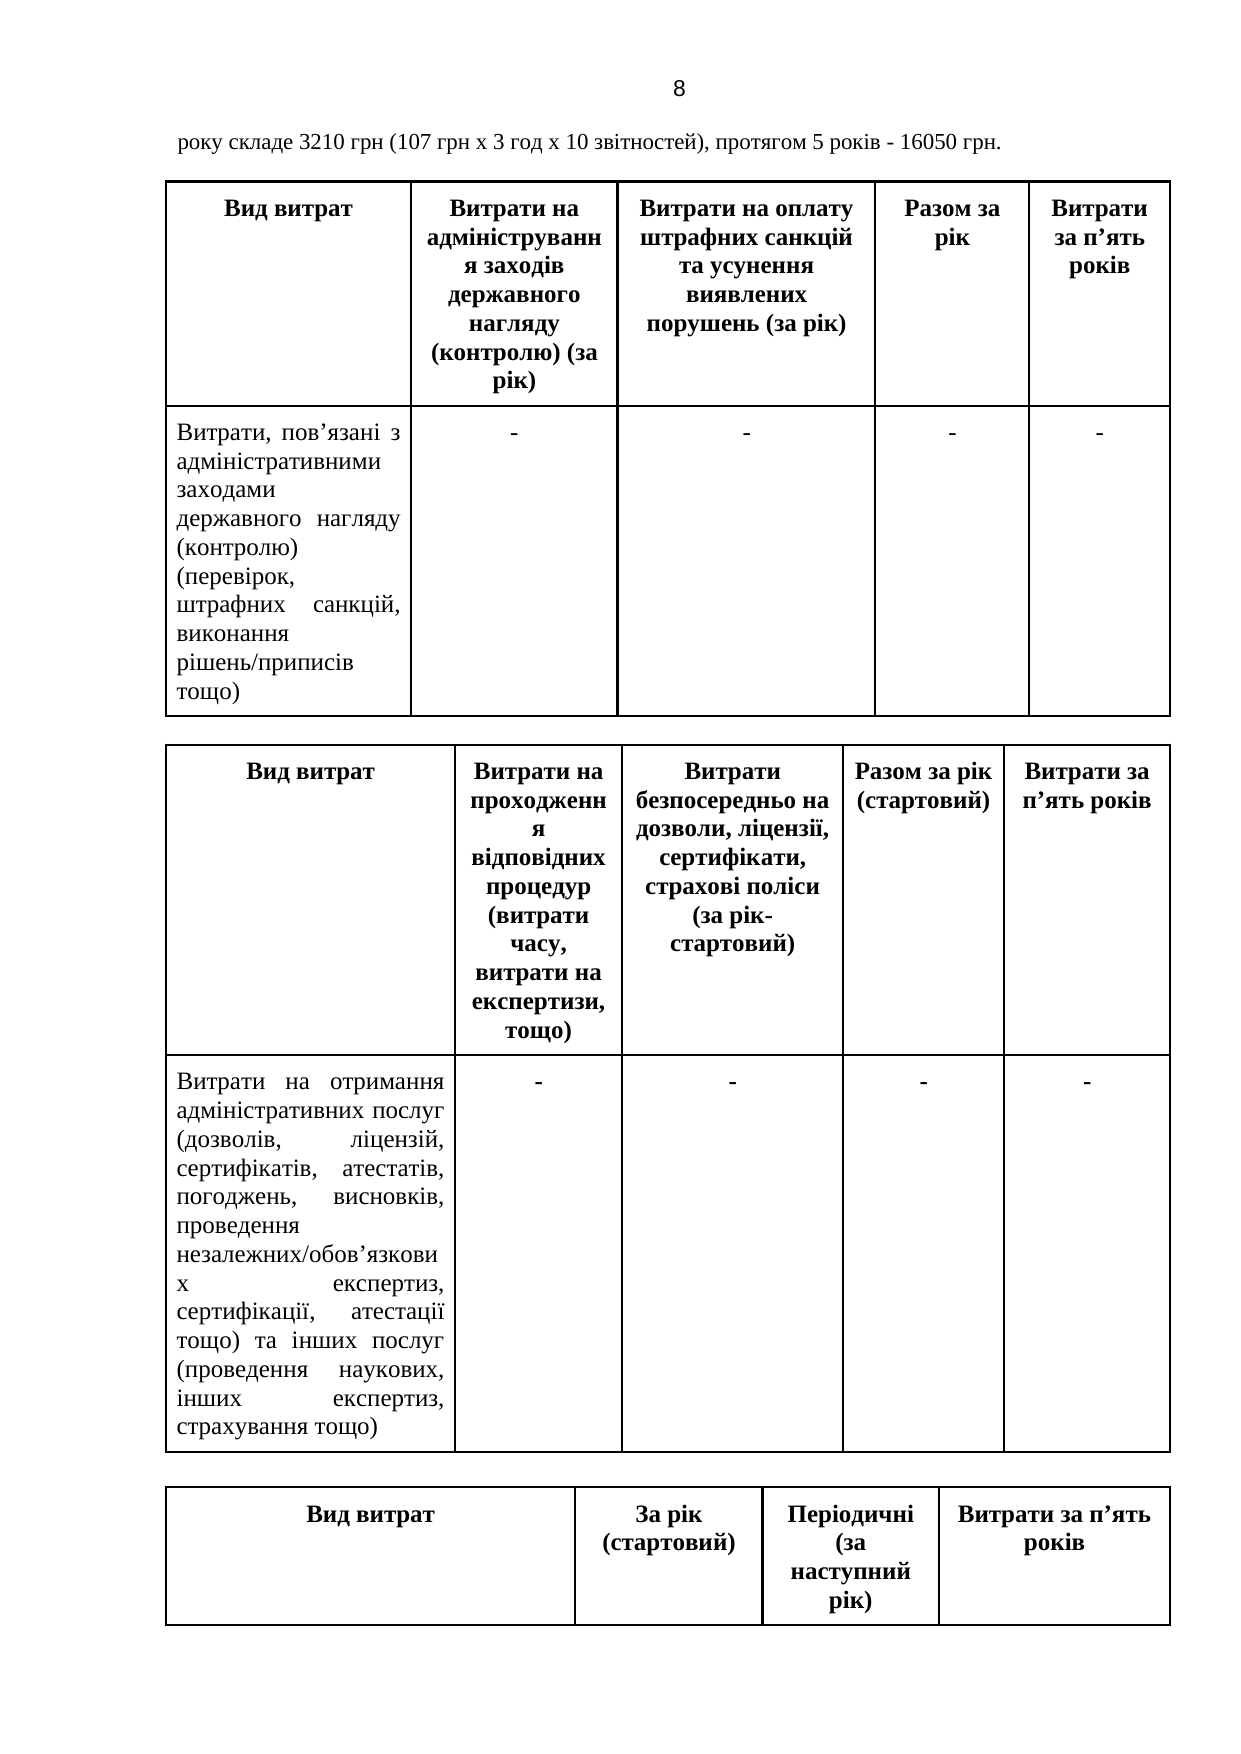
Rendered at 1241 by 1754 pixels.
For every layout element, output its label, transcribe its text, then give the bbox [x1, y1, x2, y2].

table_header Вид витрат [167, 746, 454, 1054]
table_cell - [623, 1056, 842, 1451]
table_header Разом за рік [876, 183, 1028, 404]
table_header Витрати безпосередньо на дозволи, ліцензії, сертифікати, страхові поліси (за рік-стартовий) [623, 746, 842, 1054]
table_header Витрати на проходження відповідних процедур (витрати часу, витрати на експертизи, тощо) [456, 746, 621, 1054]
table_header Витрати за п’ять років [1030, 183, 1169, 404]
table_header Витрати на адміністрування заходів державного нагляду (контролю) (за рік) [412, 183, 616, 404]
table_header Вид витрат [167, 1488, 574, 1624]
table_header Витрати на оплату штрафних санкцій та усунення виявлених порушень (за рік) [619, 183, 874, 404]
table_cell - [456, 1056, 621, 1451]
table_header За рік (стартовий) [576, 1488, 761, 1624]
table_cell Витрати на отримання адміністративних послуг (дозволів, ліцензій, сертифікатів, атестатів, погоджень, висновків, проведення незалежних/обов’язкових експертиз, сертифікації, атестації тощо) та інших послуг (проведення наукових, інших експертиз, страхування тощо) [167, 1056, 454, 1451]
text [177, 128, 1181, 154]
table_cell Витрати, пов’язані з адміністративними заходами державного нагляду (контролю) (перевірок, штрафних санкцій, виконання рішень/приписів тощо) [167, 407, 410, 715]
table_cell - [412, 407, 616, 715]
table_header Вид витрат [167, 183, 410, 404]
table_header Витрати за п’ять років [1005, 746, 1169, 1054]
table_cell - [619, 407, 874, 715]
table_header Періодичні (за наступний рік) [764, 1488, 938, 1624]
table_header Разом за рік (стартовий) [844, 746, 1003, 1054]
table_cell - [1030, 407, 1169, 715]
table_cell - [844, 1056, 1003, 1451]
table_cell - [876, 407, 1028, 715]
table_header Витрати за п’ять років [940, 1488, 1169, 1624]
table_cell - [1005, 1056, 1169, 1451]
